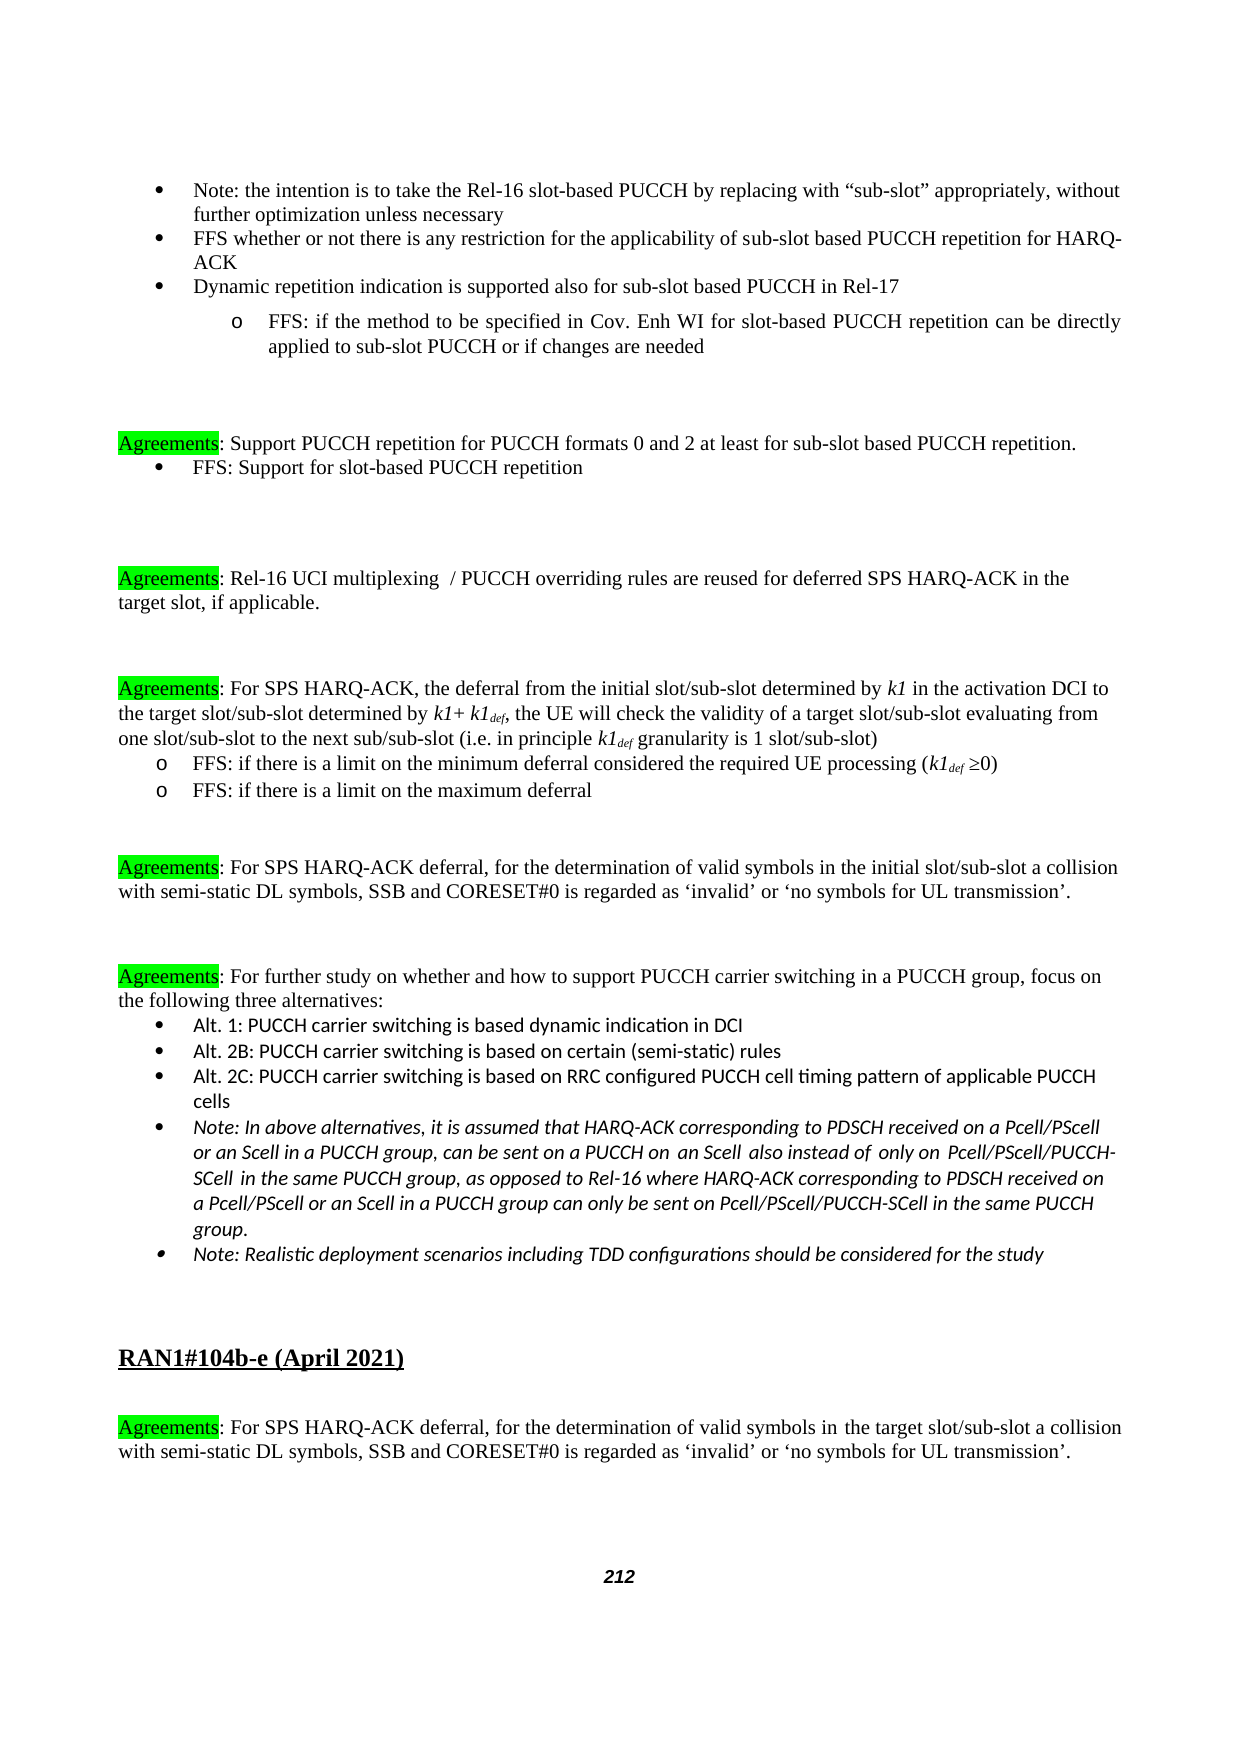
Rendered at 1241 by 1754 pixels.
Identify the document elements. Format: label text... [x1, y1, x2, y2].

list FFS: if there is a limit on the maximum deferral [155, 778, 1122, 804]
list Alt. 2C: PUCCH carrier switching is based on RRC configured PUCCH cell timing pattern of applicable PUCCH cells [156, 1063, 1122, 1114]
text Agreements: For SPS HARQ-ACK, the deferral from the initial slot/sub-slot determined by k1 in the activation DCI to the target slot/sub-slot determined by k1+ k1def, the UE will check the validity of a target slot/sub-slot evaluating from one slot/sub-slot to the next sub/sub-slot (i.e. in principle k1def granularity is 1 slot/sub-slot) [118, 676, 1122, 750]
list FFS: Support for slot-based PUCCH repetition [155, 455, 1122, 479]
text Agreements: Rel-16 UCI multiplexing / PUCCH overriding rules are reused for deferred SPS HARQ-ACK in the target slot, if applicable. [118, 566, 1122, 614]
text Agreements: For SPS HARQ-ACK deferral, for the determination of valid symbols in the initial slot/sub-slot a collision with semi-static DL symbols, SSB and CORESET#0 is regarded as ‘invalid’ or ‘no symbols for UL transmission’. [118, 854, 1122, 903]
text Agreements: For further study on whether and how to support PUCCH carrier switching in a PUCCH group, focus on the following three alternatives: [118, 964, 1122, 1012]
list FFS whether or not there is any restriction for the applicability of sub-slot based PUCCH repetition for HARQ-ACK [156, 226, 1122, 274]
list Alt. 1: PUCCH carrier switching is based dynamic indication in DCI [156, 1012, 1122, 1038]
list Alt. 2B: PUCCH carrier switching is based on certain (semi-static) rules [156, 1038, 1122, 1063]
text Agreements: Support PUCCH repetition for PUCCH formats 0 and 2 at least for sub-slot based PUCCH repetition. [219, 431, 1122, 455]
text RAN1#104b-e (April 2021) [118, 1343, 1122, 1372]
list Dynamic repetition indication is supported also for sub-slot based PUCCH in Rel-17 [156, 274, 1122, 298]
list FFS: if the method to be specified in Cov. Enh WI for slot-based PUCCH repetition can be directly applied to sub-slot PUCCH or if changes are needed [231, 309, 1122, 358]
list FFS: if there is a limit on the minimum deferral considered the required UE processing (k1def ≥0) [155, 751, 1122, 777]
list Note: In above alternatives, it is assumed that HARQ-ACK corresponding to PDSCH received on a Pcell/PScell or an Scell in a PUCCH group, can be sent on a PUCCH on an Scell also instead of only on Pcell/PScell/PUCCH-SCell in the same PUCCH group, as opposed to Rel-16 where HARQ-ACK corresponding to PDSCH received on a Pcell/PScell or an Scell in a PUCCH group can only be sent on Pcell/PScell/PUCCH-SCell in the same PUCCH group. [156, 1114, 1122, 1241]
list Note: Realistic deployment scenarios including TDD configurations should be considered for the study [156, 1241, 1122, 1267]
list Note: the intention is to take the Rel-16 slot-based PUCCH by replacing with “sub-slot” appropriately, without further optimization unless necessary [156, 178, 1122, 226]
text Agreements: For SPS HARQ-ACK deferral, for the determination of valid symbols in the target slot/sub-slot a collision with semi-static DL symbols, SSB and CORESET#0 is regarded as ‘invalid’ or ‘no symbols for UL transmission’. [118, 1415, 1122, 1463]
